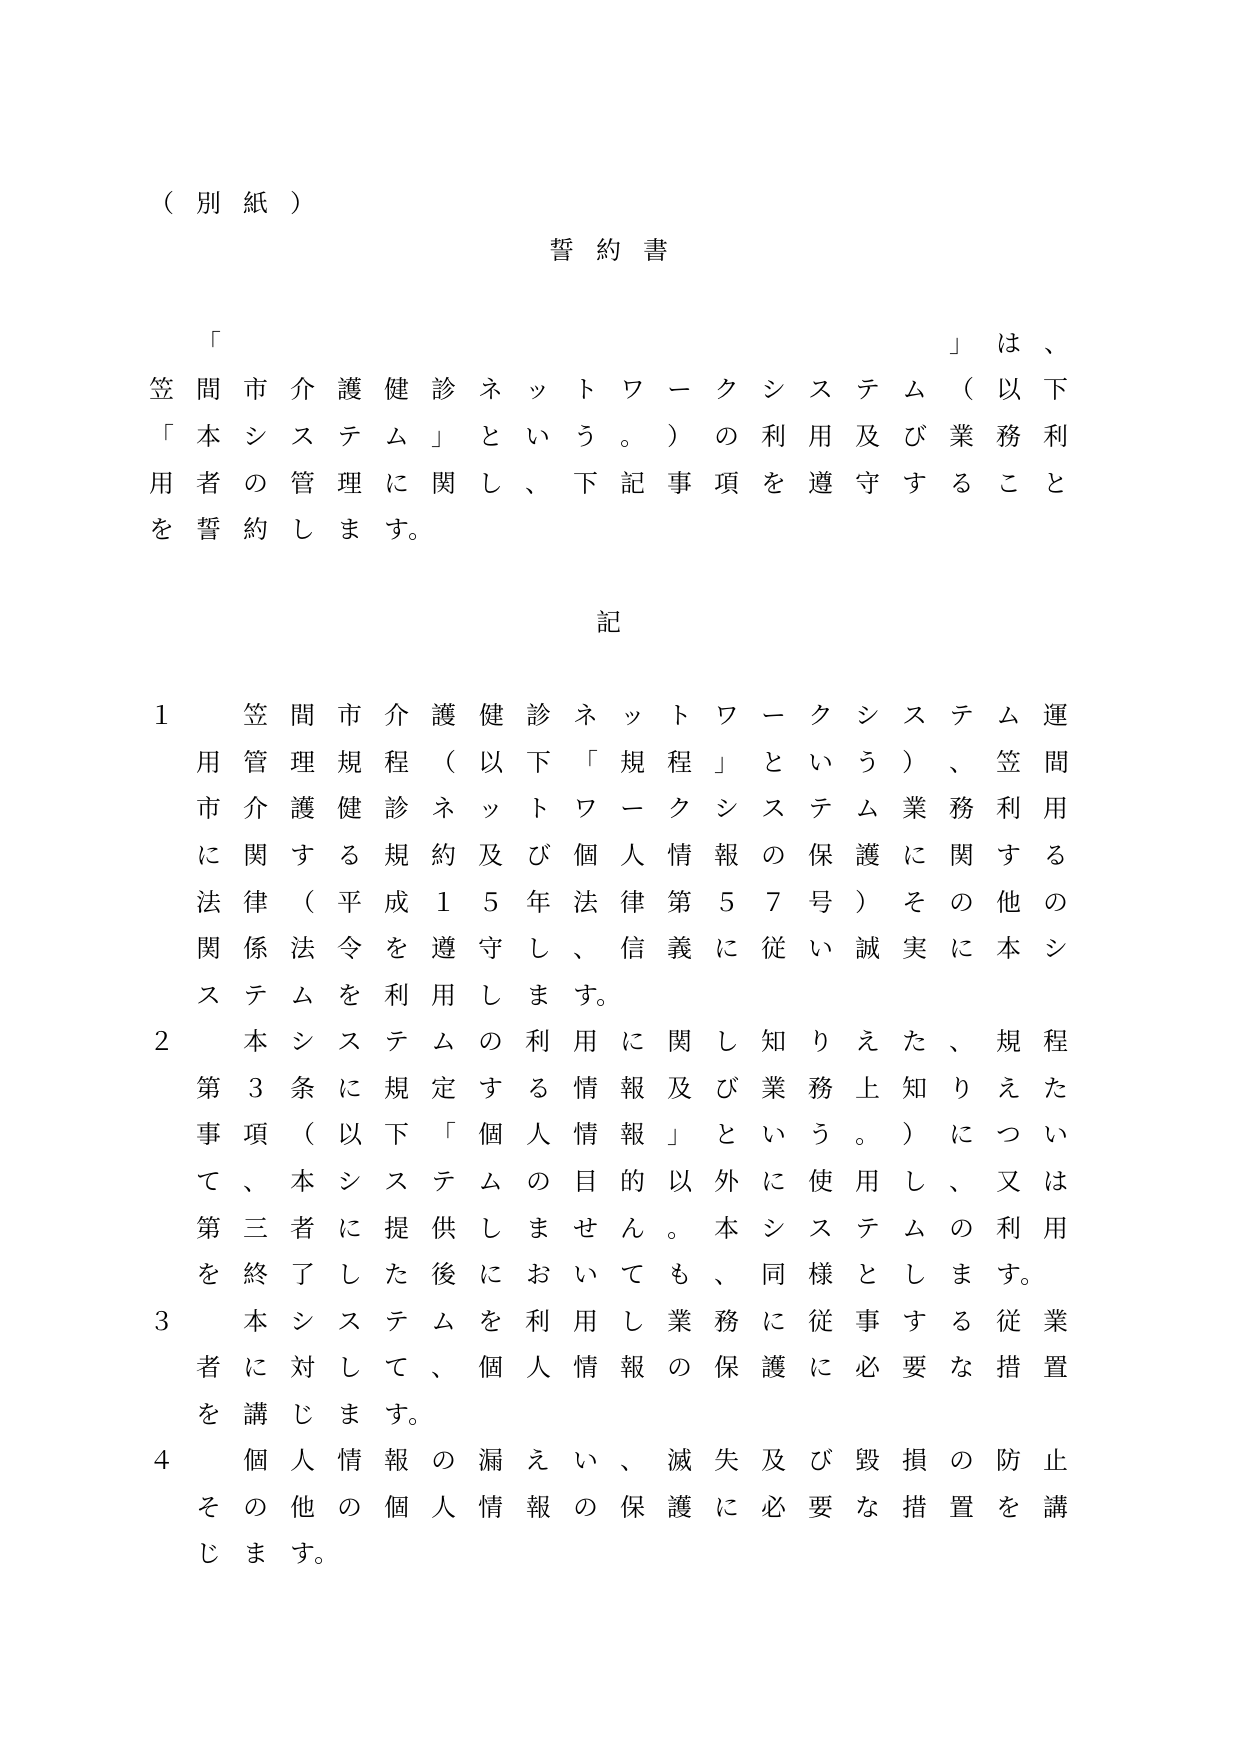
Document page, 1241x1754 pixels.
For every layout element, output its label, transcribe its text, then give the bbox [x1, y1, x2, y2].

text （別紙） [149, 178, 1091, 225]
text 誓約書 [149, 225, 1091, 272]
text ３ 本システムを利用し業務に従事する従業者に対して、個人情報の保護に必要な措置を講じます。 [149, 1296, 1091, 1436]
text １ 笠間市介護健診ネットワークシステム運用管理規程（以下「規程」という）、笠間市介護健診ネットワークシステム業務利用に関する規約及び個人情報の保護に関する法律（平成１５年法律第５７号）その他の関係法令を遵守し、信義に従い誠実に本システムを利用します。 [149, 691, 1091, 1017]
text ４ 個人情報の漏えい、滅失及び毀損の防止その他の個人情報の保護に必要な措置を講じます。 [149, 1436, 1091, 1575]
text 「 」は、笠間市介護健診ネットワークシステム（以下「本システム」という。）の利用及び業務利用者の管理に関し、下記事項を遵守することを誓約します。 [149, 318, 1091, 551]
text 記 [149, 598, 1091, 644]
text ２ 本システムの利用に関し知りえた、規程第３条に規定する情報及び業務上知りえた事項（以下「個人情報」という。）について、本システムの目的以外に使用し、又は第三者に提供しません。本システムの利用を終了した後においても、同様とします。 [149, 1017, 1091, 1296]
